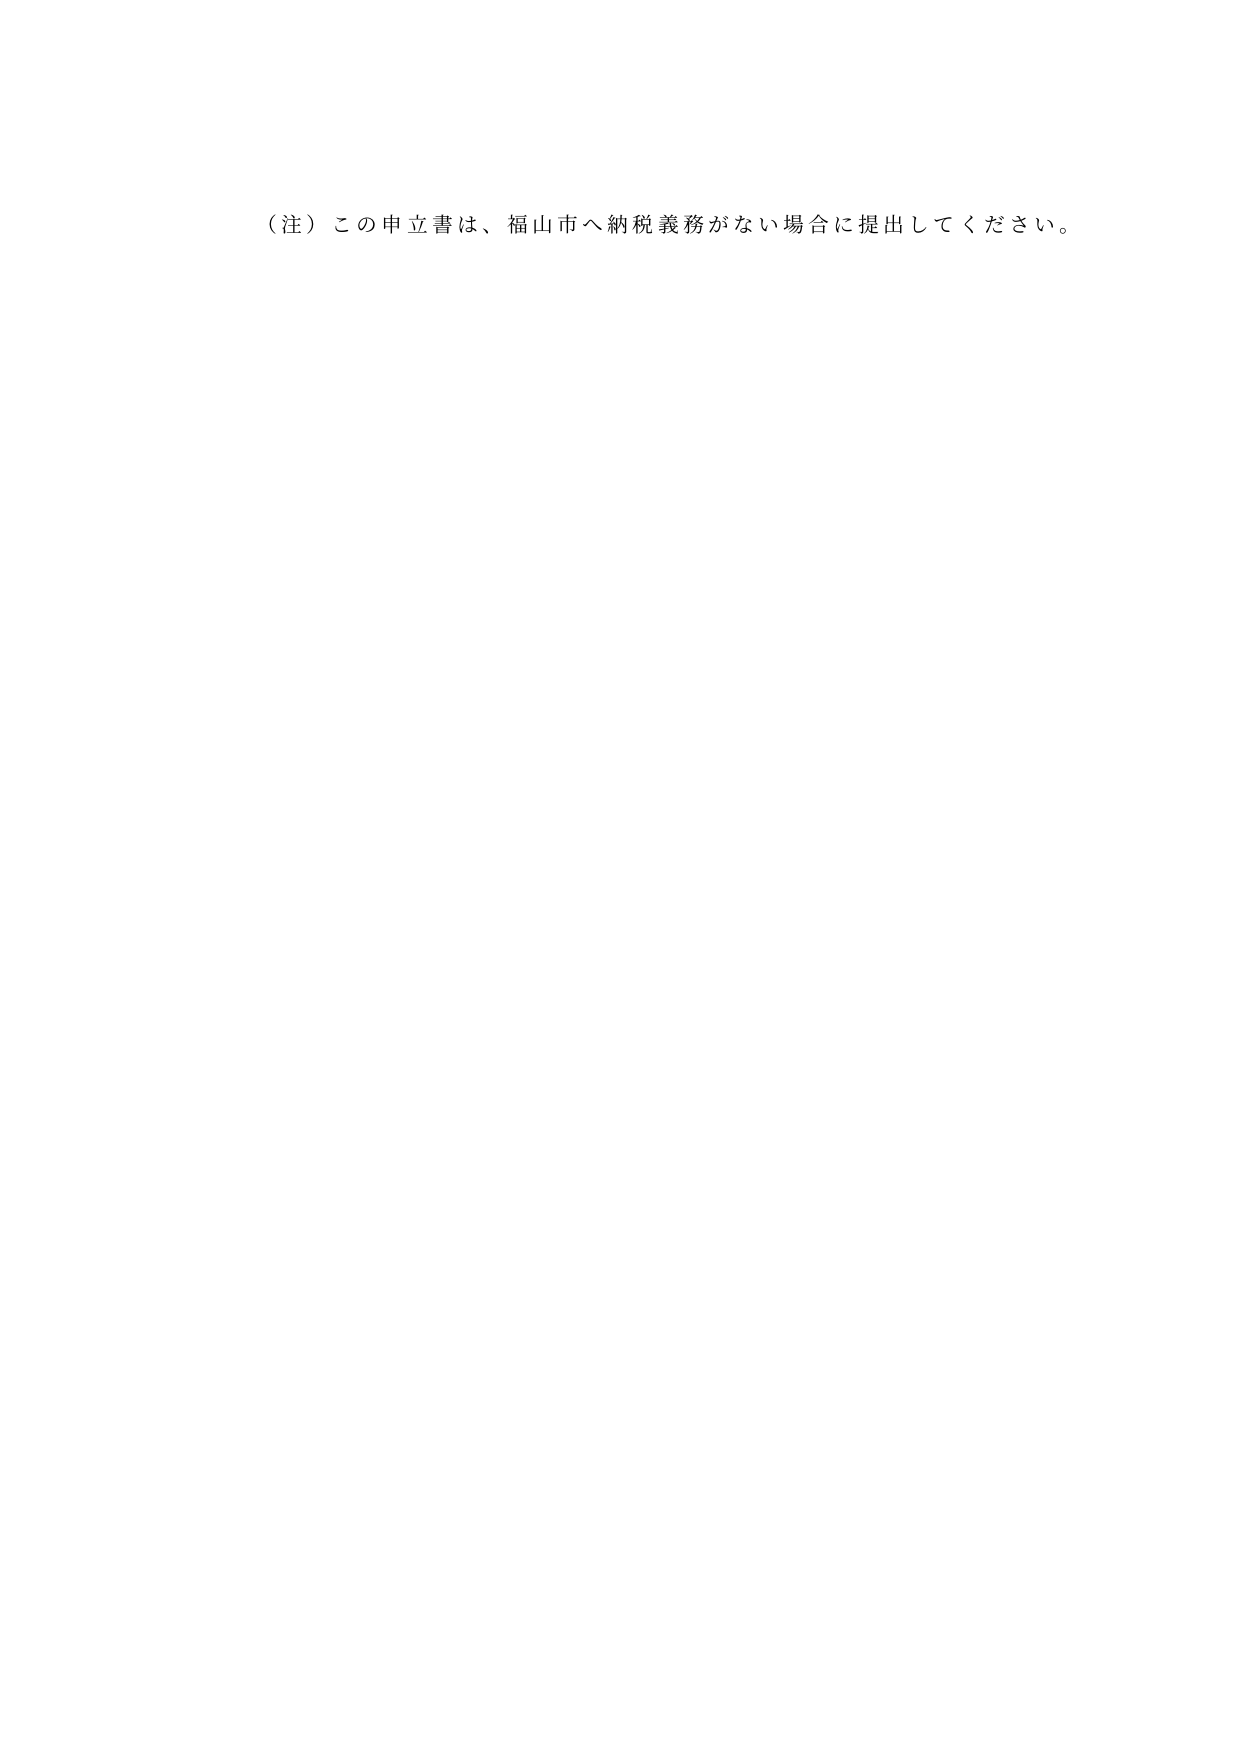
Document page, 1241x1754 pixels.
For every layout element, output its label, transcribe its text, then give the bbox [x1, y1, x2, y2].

text （注）この申立書は、福山市へ納税義務がない場合に提出してください。 [156, 206, 1084, 241]
